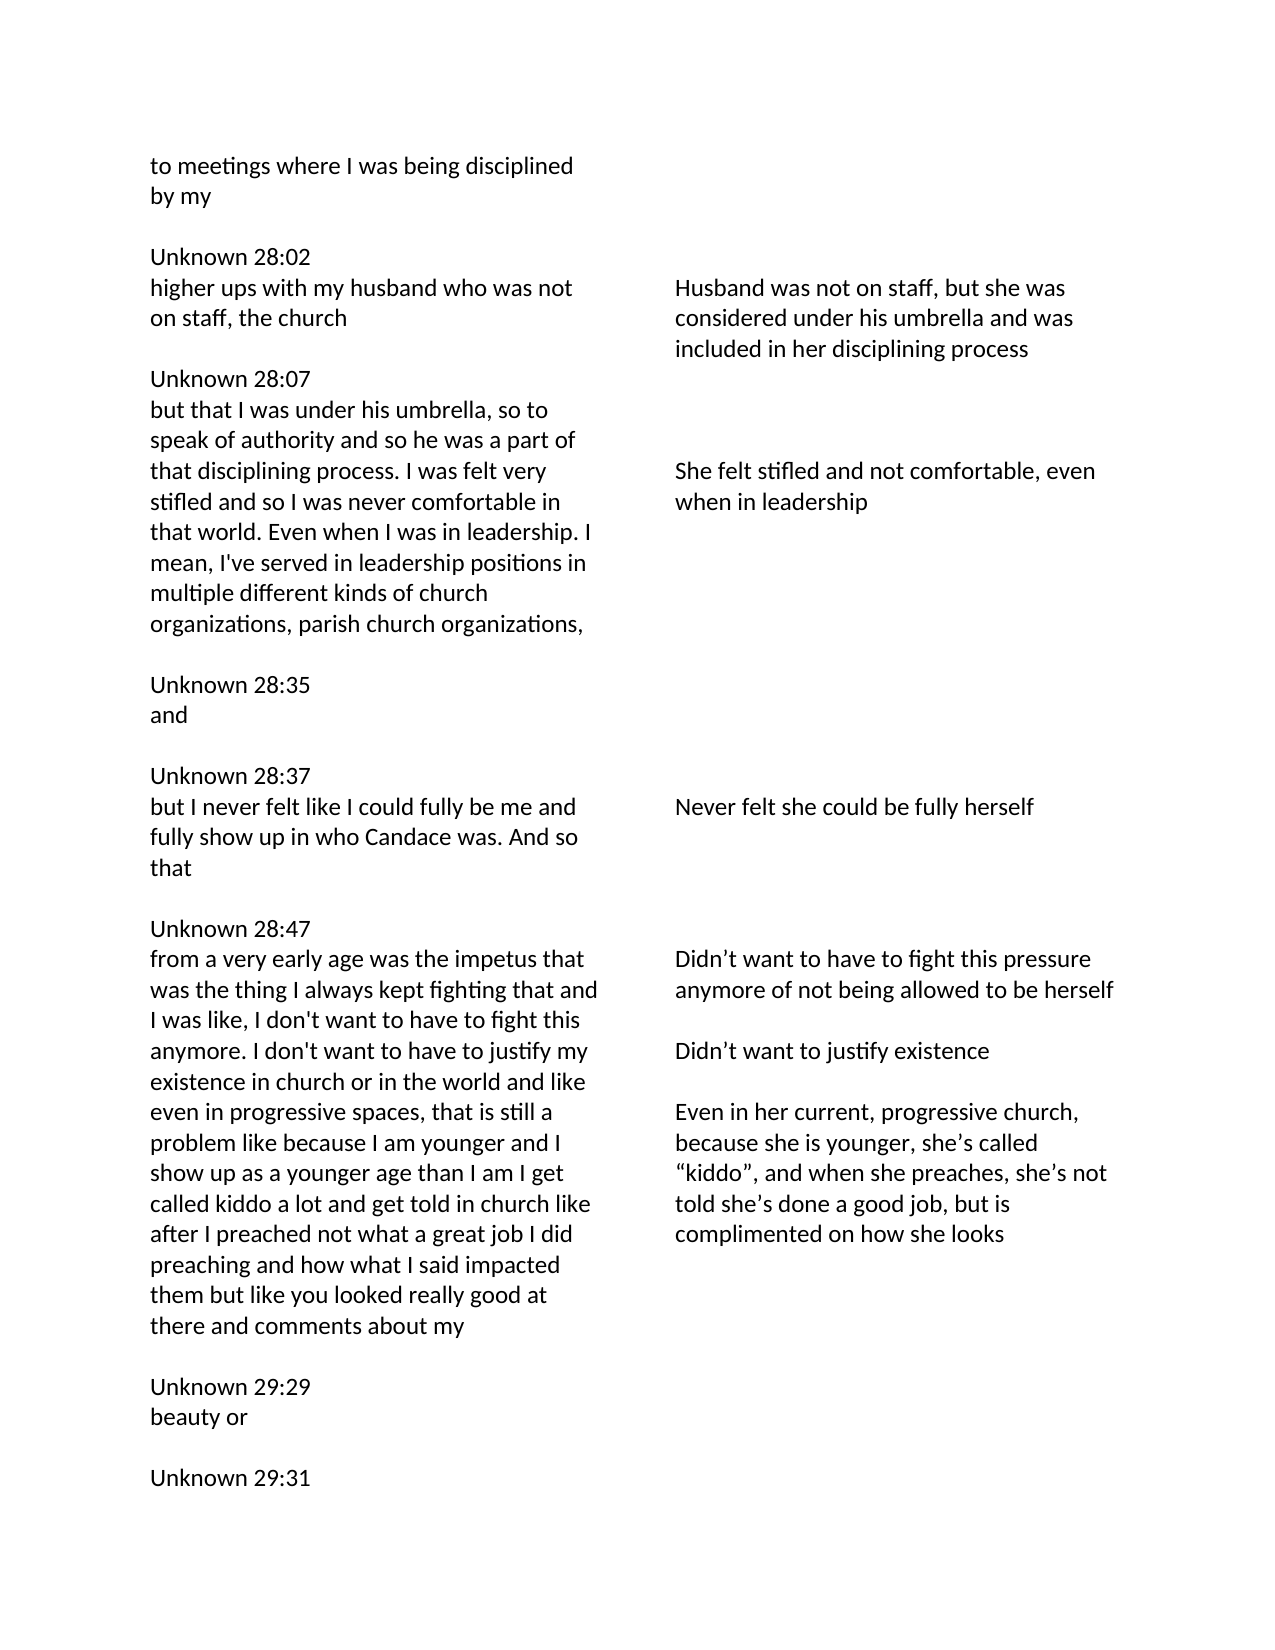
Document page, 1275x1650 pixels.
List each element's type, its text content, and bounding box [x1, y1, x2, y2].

text higher ups with my husband who was not on staff, the church [150, 272, 600, 333]
text beauty or [150, 1401, 600, 1432]
text Unknown 29:29 [150, 1371, 600, 1401]
text Didn’t want to have to fight this pressure anymore of not being allowed to be herself [675, 943, 1125, 1004]
text but I never felt like I could fully be me and fully show up in who Candace was. And so that [150, 791, 600, 882]
text from a very early age was the impetus that was the thing I always kept fighting that and I was like, I don't want to have to fight this anymore. I don't want to have to justify my existence in church or in the world and like even in progressive spaces, that is still a problem like because I am younger and I show up as a younger age than I am I get called kiddo a lot and get told in church like after I preached not what a great job I did preaching and how what I said impacted them but like you looked really good at there and comments about my [150, 943, 600, 1340]
text Unknown 29:31 [150, 1462, 600, 1493]
text Never felt she could be fully herself [675, 791, 1125, 821]
text but that I was under his umbrella, so to speak of authority and so he was a part of that disciplining process. I was felt very stifled and so I was never comfortable in that world. Even when I was in leadership. I mean, I've served in leadership positions in multiple different kinds of church organizations, parish church organizations, [150, 394, 600, 638]
text Unknown 28:35 [150, 669, 600, 699]
text Unknown 28:07 [150, 364, 600, 394]
text and [150, 699, 600, 730]
text to meetings where I was being disciplined by my [150, 150, 600, 211]
text Didn’t want to justify existence [675, 1035, 1125, 1066]
text Husband was not on staff, but she was considered under his umbrella and was included in her disciplining process [675, 272, 1125, 364]
text Unknown 28:47 [150, 913, 600, 943]
text Unknown 28:37 [150, 760, 600, 791]
text She felt stifled and not comfortable, even when in leadership [675, 455, 1125, 516]
text Unknown 28:02 [150, 242, 600, 272]
text Even in her current, progressive church, because she is younger, she’s called “kiddo”, and when she preaches, she’s not told she’s done a good job, but is complimented on how she looks [675, 1096, 1125, 1249]
